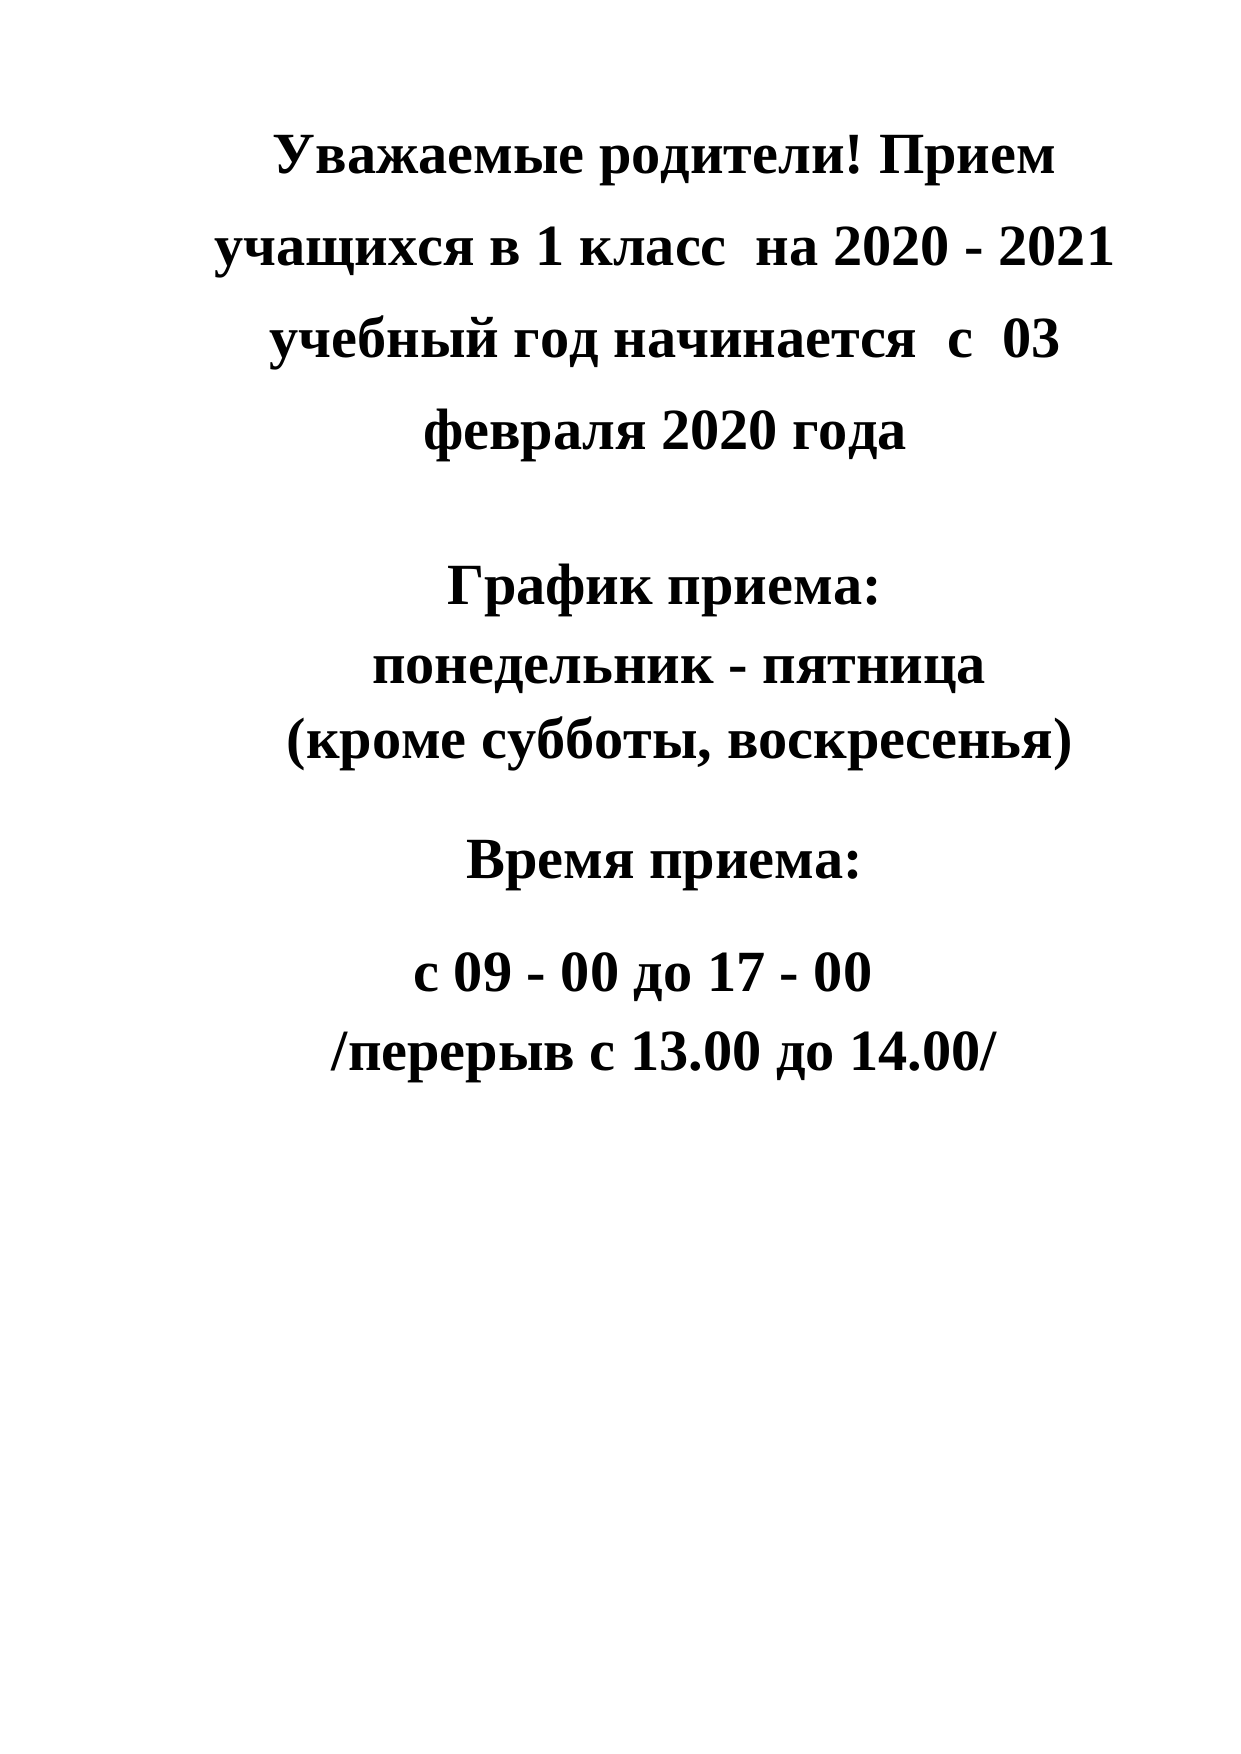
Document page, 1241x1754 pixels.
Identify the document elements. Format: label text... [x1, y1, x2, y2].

text График приема: [190, 550, 1138, 617]
text понедельник - пятница (кроме субботы, воскресенья) [267, 628, 1091, 771]
text Уважаемые родители! Прием учащихся в 1 класс на 2020 - 2021 учебный год начинается c 03 февраля 2020 года [190, 119, 1138, 462]
text Время приема: [190, 824, 1139, 891]
text с 09 - 00 до 17 - 00 [190, 936, 1095, 1003]
text /перерыв с 13.00 до 14.00/ [190, 1015, 1138, 1082]
